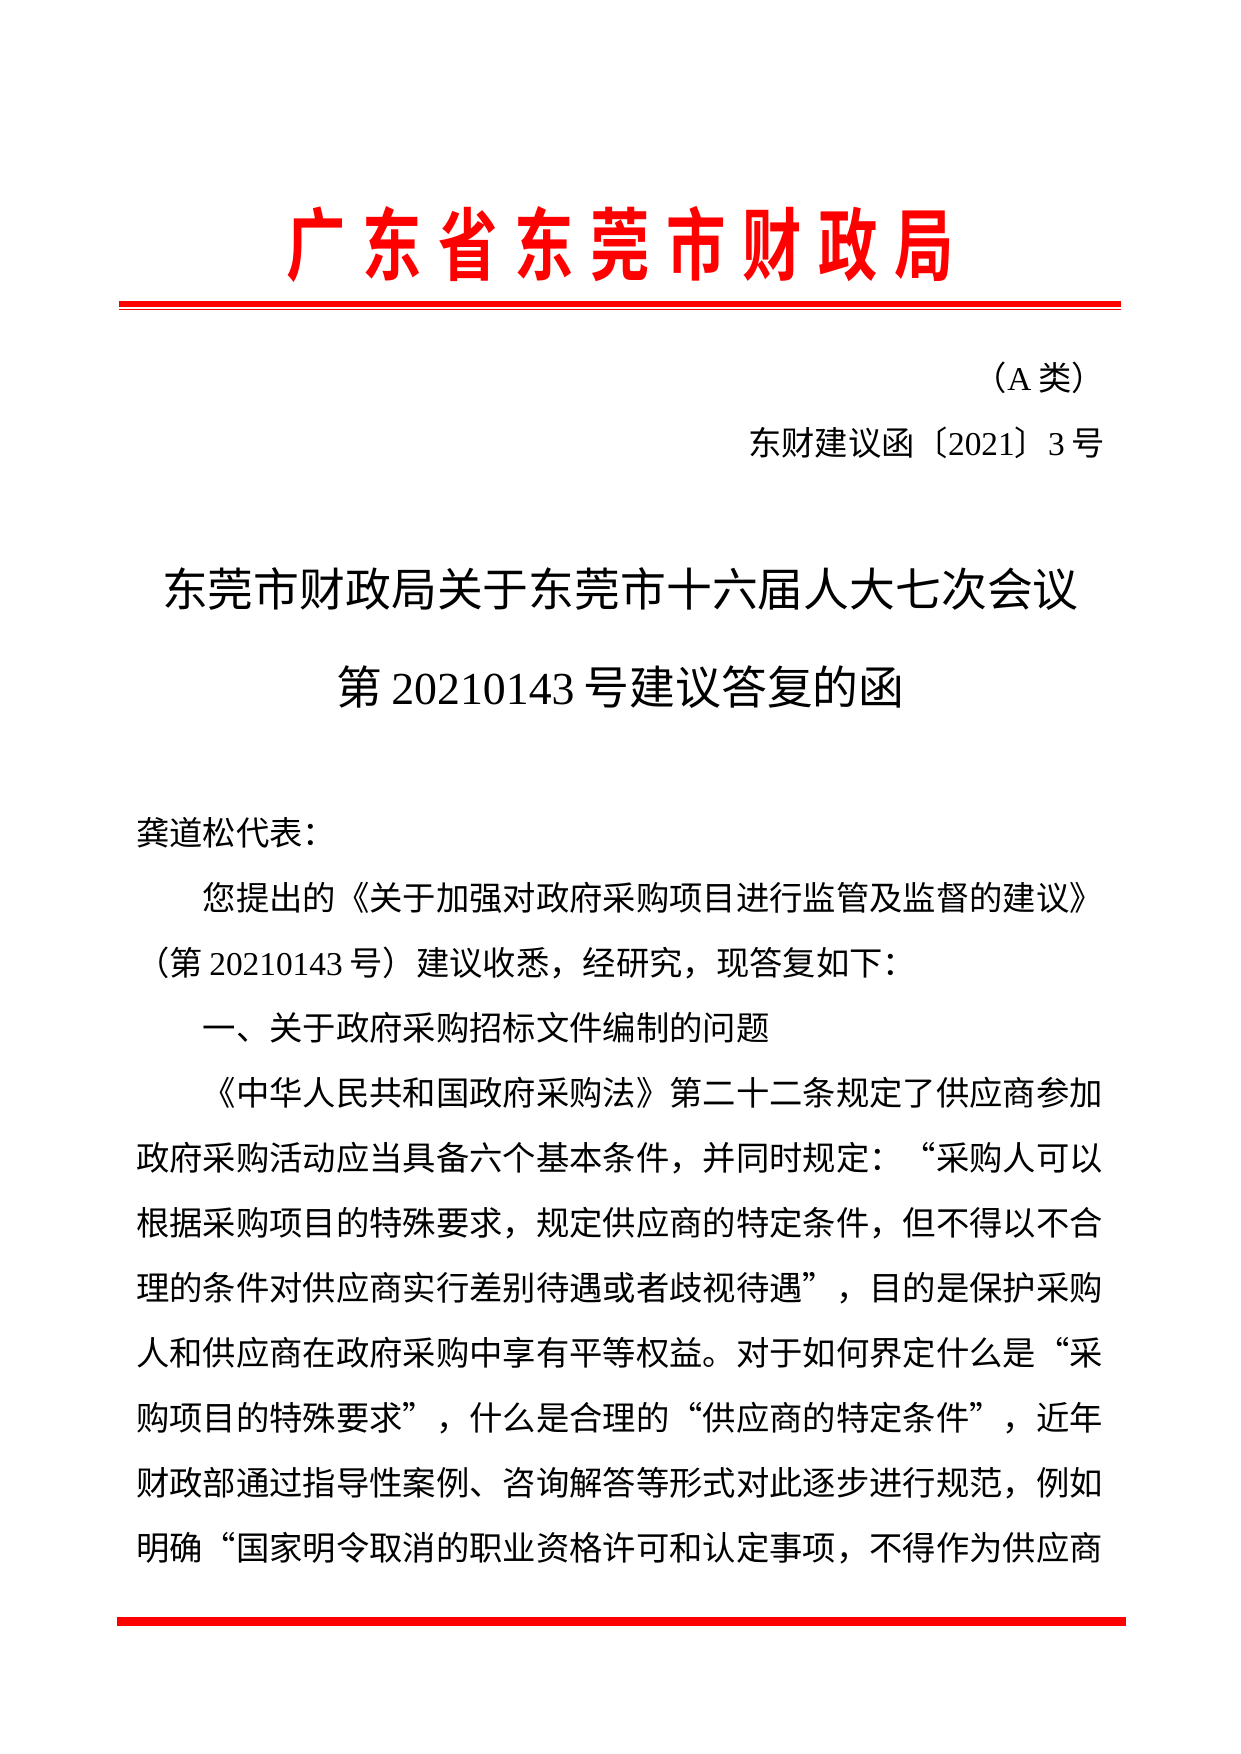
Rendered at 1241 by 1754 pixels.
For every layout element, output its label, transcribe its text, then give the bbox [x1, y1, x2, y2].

text 第20210143号建议答复的函 [136, 635, 1104, 733]
text 东财建议函〔2021〕3号 [136, 408, 1104, 473]
text 一、关于政府采购招标文件编制的问题 [136, 993, 1104, 1058]
text 东莞市财政局关于东莞市十六届人大七次会议 [136, 538, 1104, 635]
text 您提出的《关于加强对政府采购项目进行监管及监督的建议》（第20210143号）建议收悉，经研究，现答复如下： [136, 863, 1104, 993]
text 龚道松代表： [136, 798, 1104, 863]
table_header 广东省东莞市财政局 [119, 183, 1121, 301]
text （A类） [136, 343, 1104, 408]
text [136, 1058, 1104, 1578]
